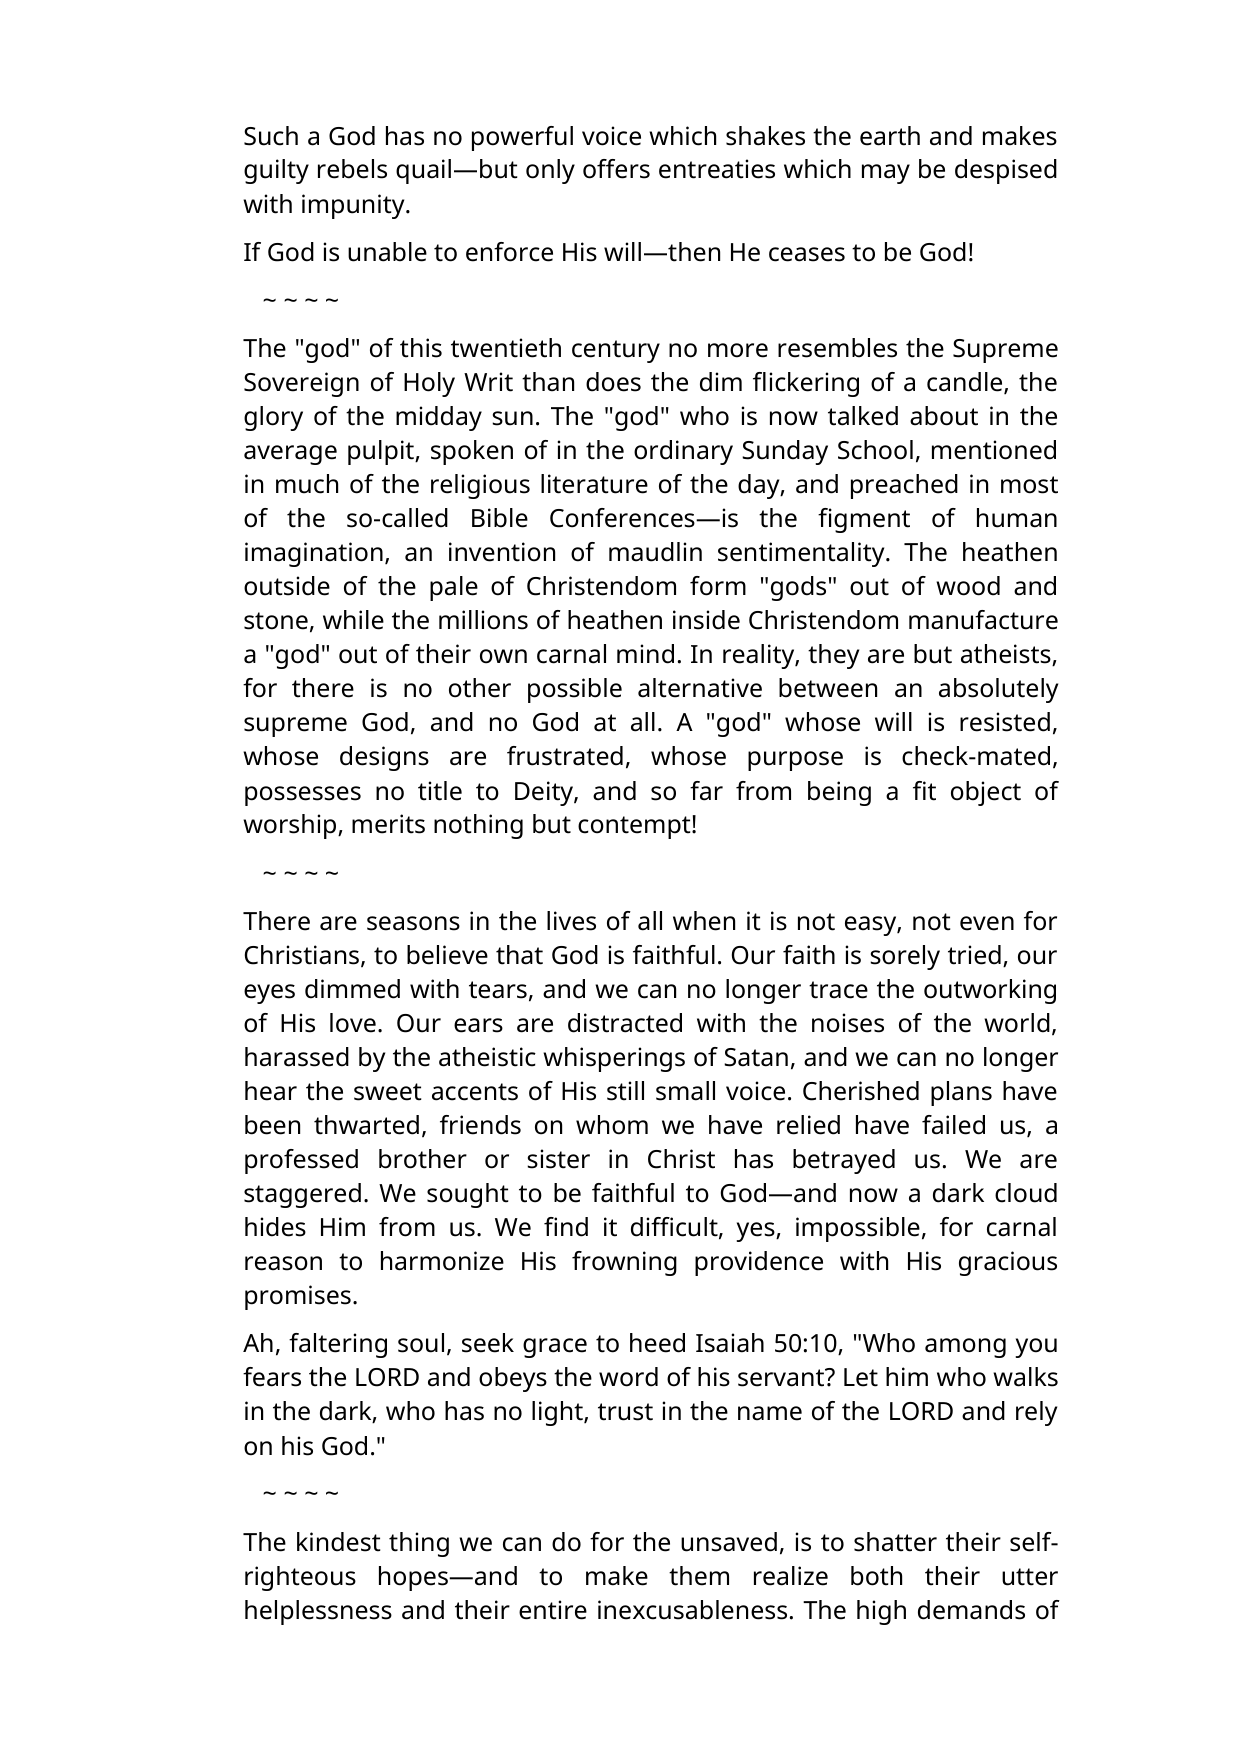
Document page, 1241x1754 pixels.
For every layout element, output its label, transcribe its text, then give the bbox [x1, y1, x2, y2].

text ~ ~ ~ ~ [243, 282, 1059, 316]
text If God is unable to enforce His will—then He ceases to be God! [243, 234, 1059, 268]
text There are seasons in the lives of all when it is not easy, not even for Christians, to believe that God is faithful. Our faith is sorely tried, our eyes dimmed with tears, and we can no longer trace the outworking of His love. Our ears are distracted with the noises of the world, harassed by the atheistic whisperings of Satan, and we can no longer hear the sweet accents of His still small voice. Cherished plans have been thwarted, friends on whom we have relied have failed us, a professed brother or sister in Christ has betrayed us. We are staggered. We sought to be faithful to God—and now a dark cloud hides Him from us. We find it difficult, yes, impossible, for carnal reason to harmonize His frowning providence with His gracious promises. [243, 903, 1059, 1312]
text The "god" of this twentieth century no more resembles the Supreme Sovereign of Holy Writ than does the dim flickering of a candle, the glory of the midday sun. The "god" who is now talked about in the average pulpit, spoken of in the ordinary Sunday School, mentioned in much of the religious literature of the day, and preached in most of the so-called Bible Conferences—is the figment of human imagination, an invention of maudlin sentimentality. The heathen outside of the pale of Christendom form "gods" out of wood and stone, while the millions of heathen inside Christendom manufacture a "god" out of their own carnal mind. In reality, they are but atheists, for there is no other possible alternative between an absolutely supreme God, and no God at all. A "god" whose will is resisted, whose designs are frustrated, whose purpose is check-mated, possesses no title to Deity, and so far from being a fit object of worship, merits nothing but contempt! [243, 330, 1059, 841]
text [243, 1524, 1059, 1626]
text Ah, faltering soul, seek grace to heed Isaiah 50:10, "Who among you fears the LORD and obeys the word of his servant? Let him who walks in the dark, who has no light, trust in the name of the LORD and rely on his God." [243, 1326, 1059, 1462]
text Such a God has no powerful voice which shakes the earth and makes guilty rebels quail—but only offers entreaties which may be despised with impunity. [243, 118, 1059, 220]
text ~ ~ ~ ~ [243, 855, 1059, 889]
text ~ ~ ~ ~ [243, 1476, 1059, 1510]
